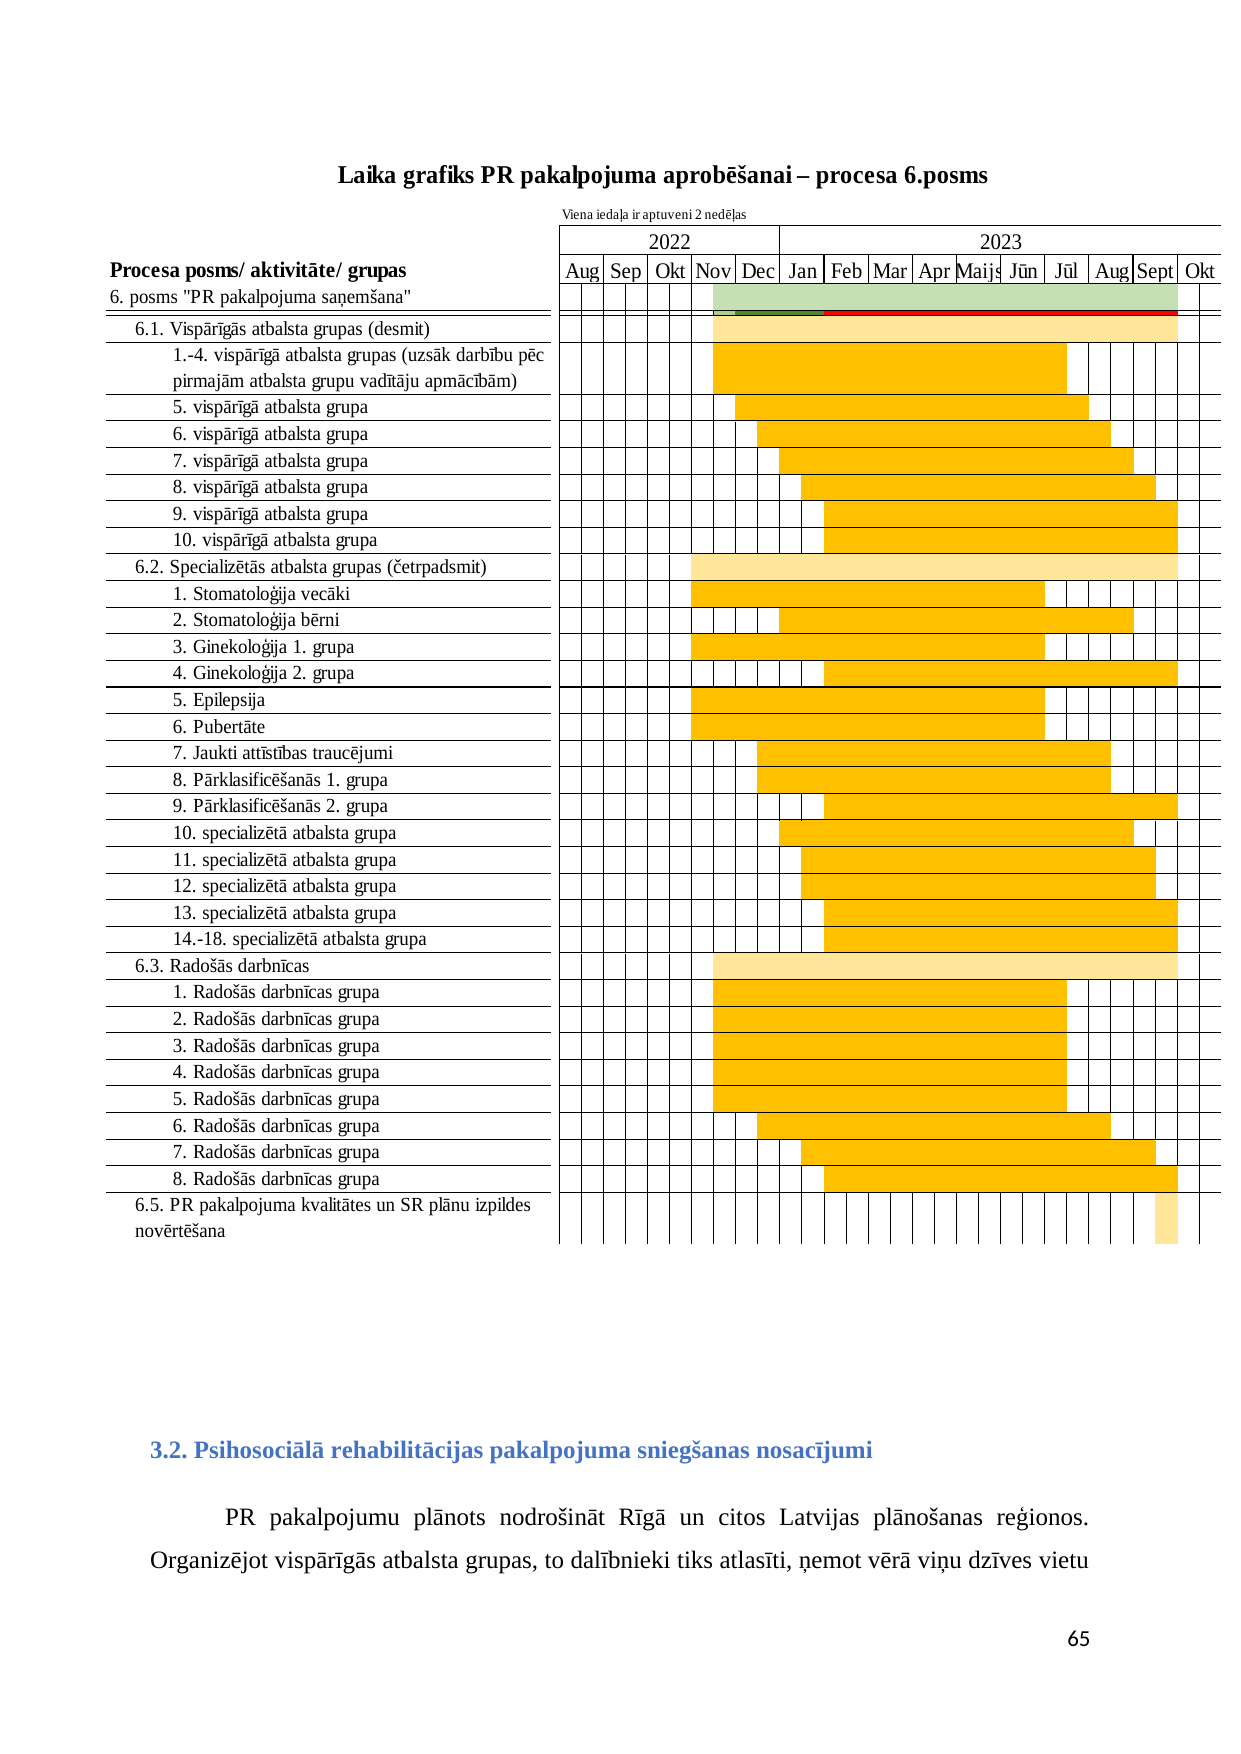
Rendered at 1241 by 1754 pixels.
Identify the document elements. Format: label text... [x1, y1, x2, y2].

text 3.2. Psihosociālā rehabilitācijas pakalpojuma sniegšanas nosacījumi [150, 1436, 1090, 1464]
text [150, 1502, 1090, 1574]
